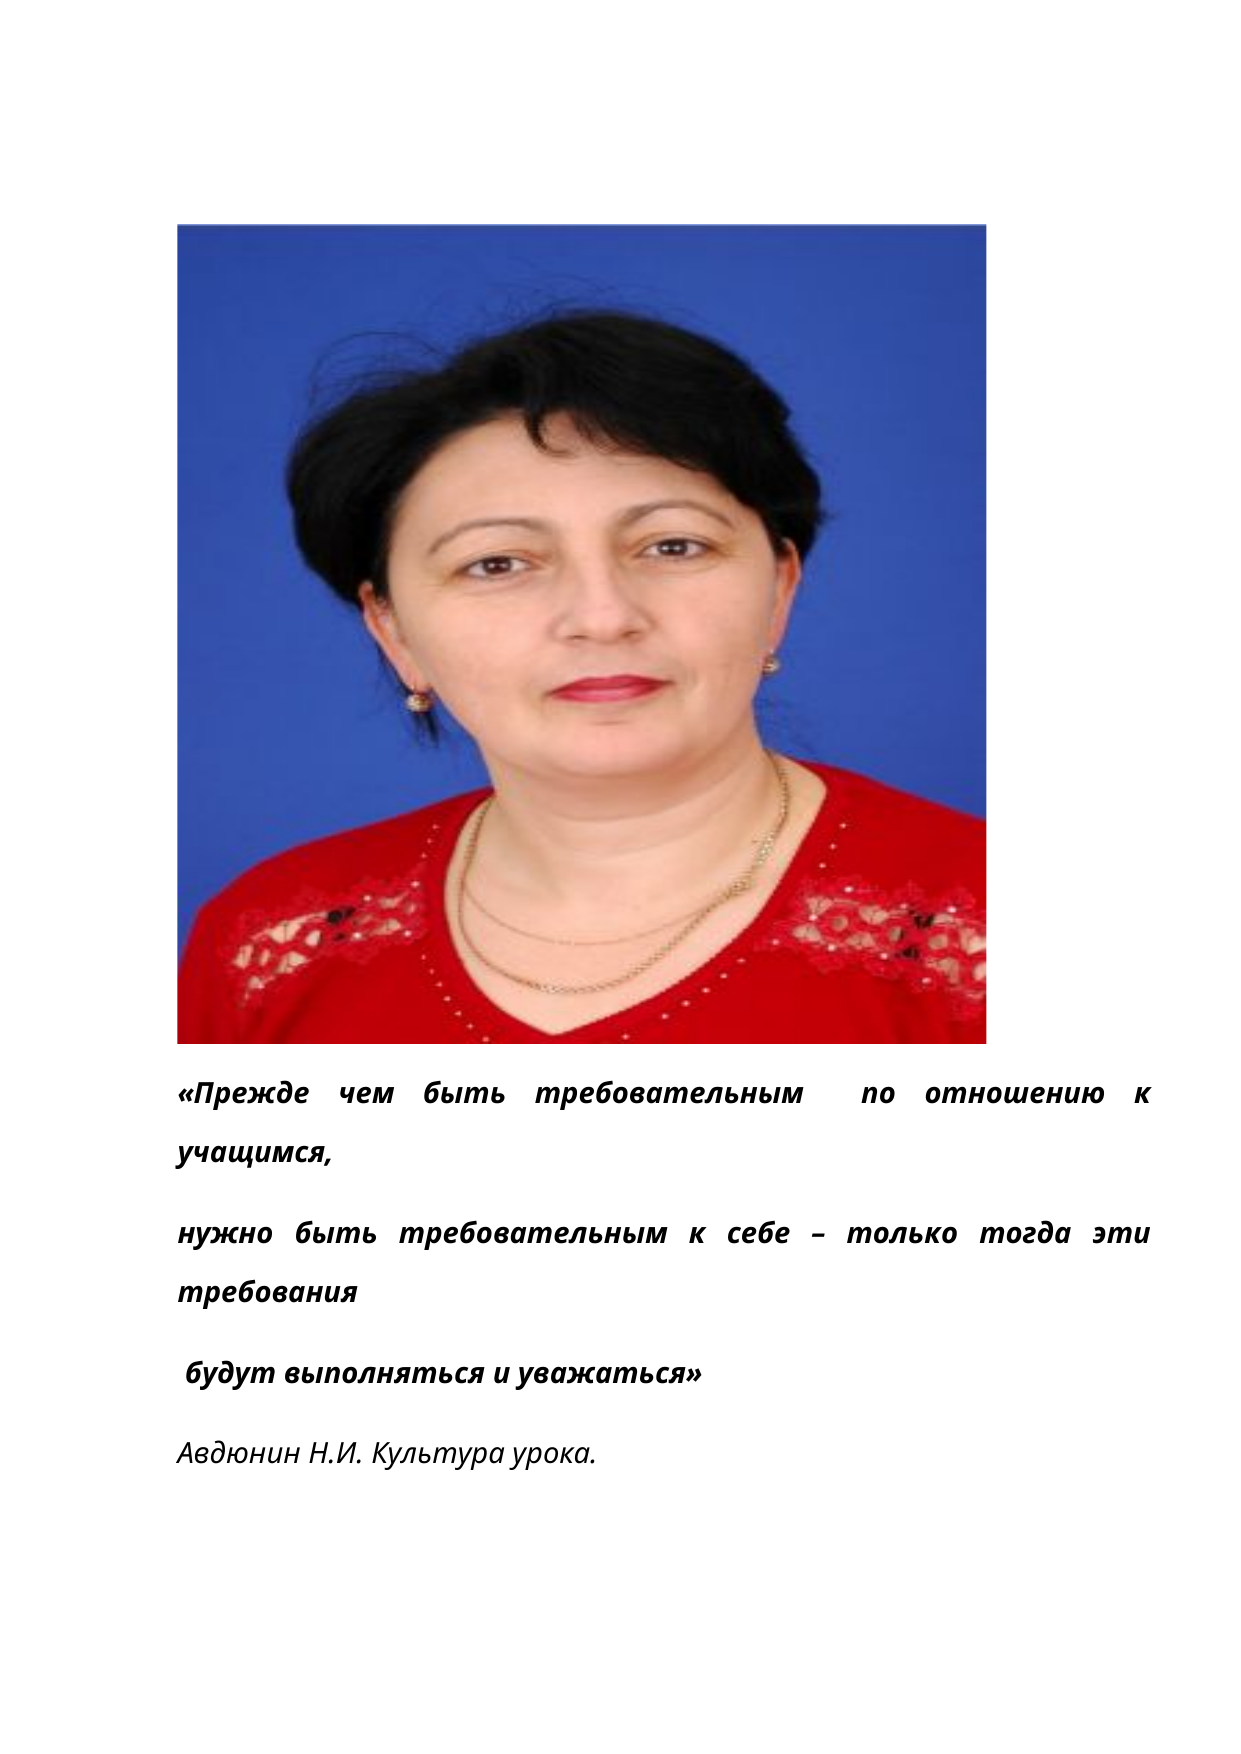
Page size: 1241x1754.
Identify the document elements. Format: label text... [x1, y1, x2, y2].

text «Прежде чем быть требовательным по отношению к учащимся, [177, 1072, 1152, 1171]
text Авдюнин Н.И. Культура урока. [177, 1432, 1152, 1472]
text нужно быть требовательным к себе – только тогда эти требования [177, 1212, 1152, 1311]
text будут выполняться и уважаться» [177, 1352, 1152, 1392]
picture [177, 224, 987, 1044]
